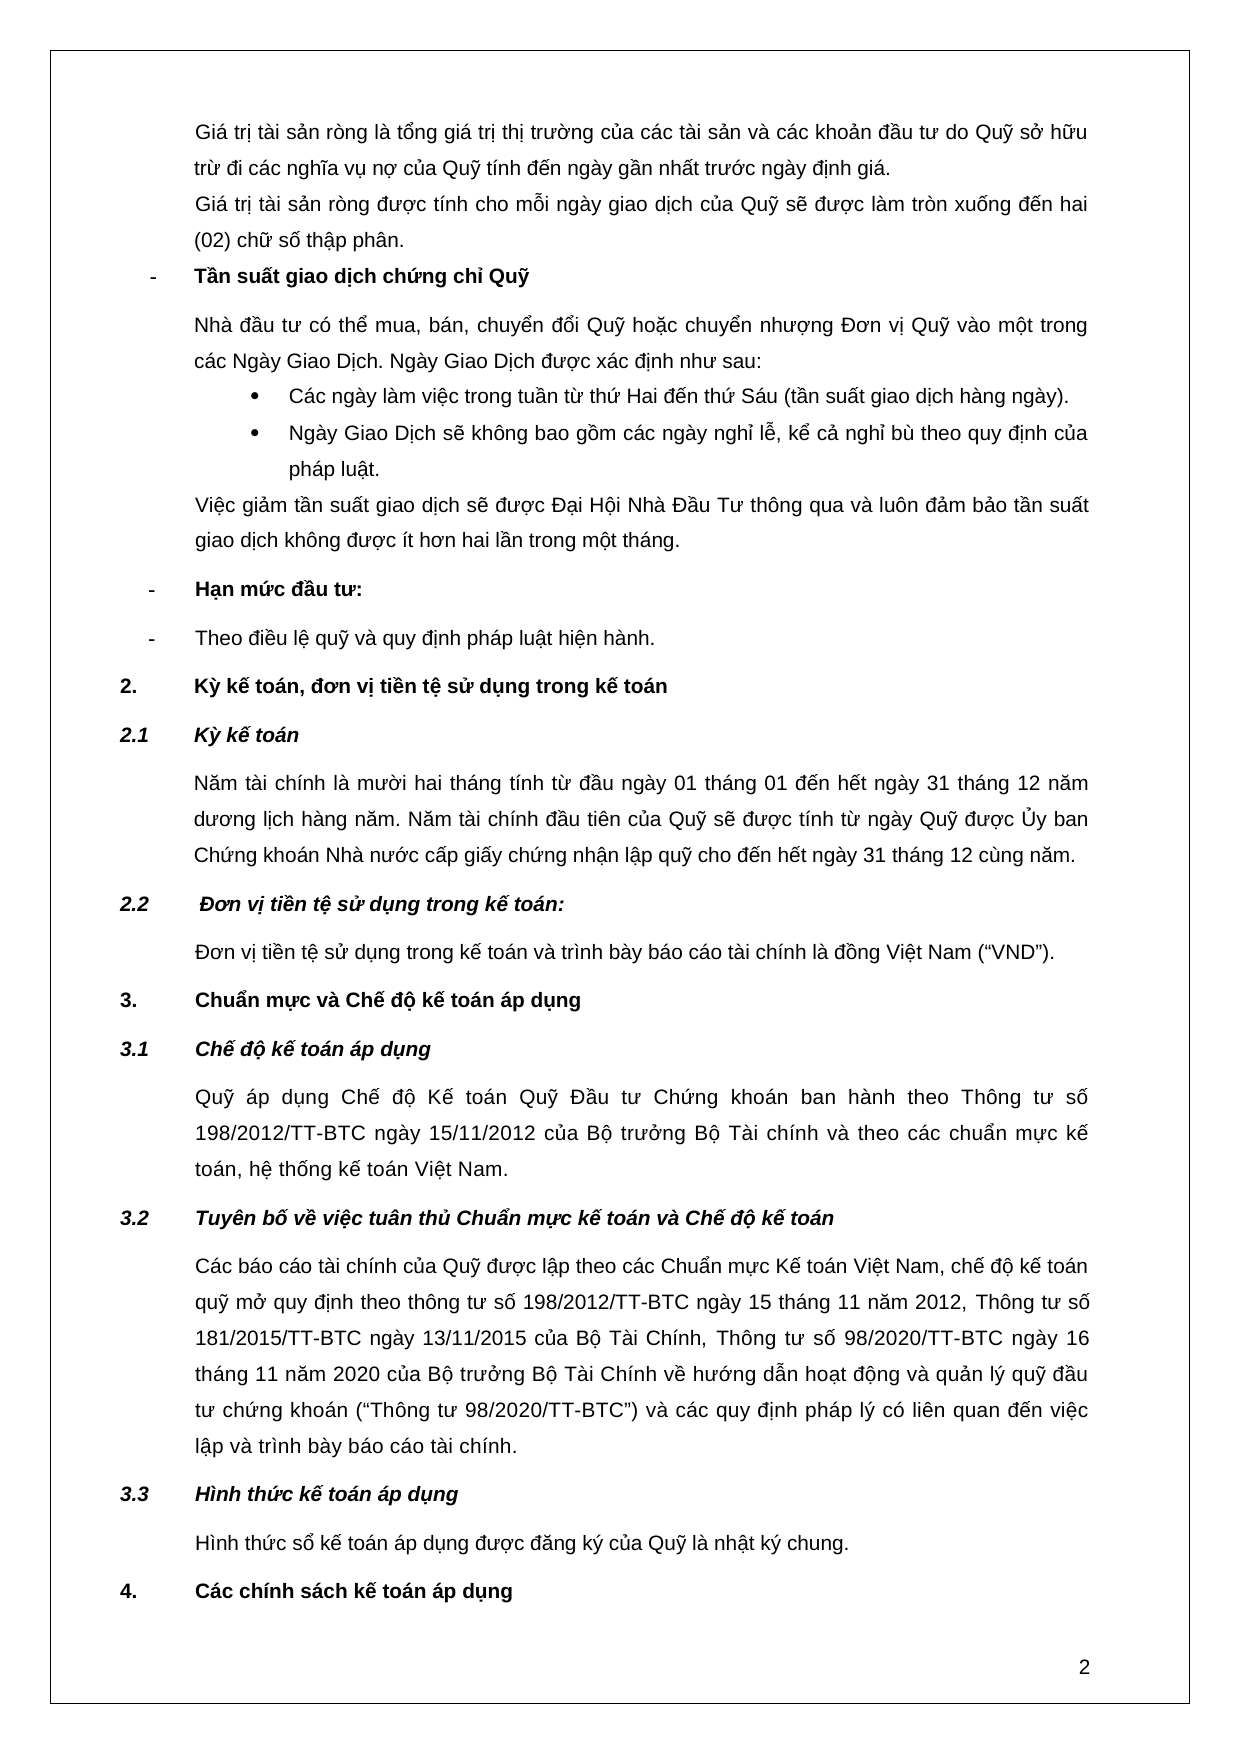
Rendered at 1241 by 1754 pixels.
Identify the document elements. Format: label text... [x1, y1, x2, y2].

list Ngày Giao Dịch sẽ không bao gồm các ngày nghỉ lễ, kể cả nghỉ bù theo quy định của pháp luật. [251, 420, 1090, 480]
list Tần suất giao dịch chứng chỉ Quỹ [149, 264, 1090, 288]
list Chuẩn mực và Chế độ kế toán áp dụng [120, 988, 1090, 1012]
list Các ngày làm việc trong tuần từ thứ Hai đến thứ Sáu (tần suất giao dịch hàng ngày). [251, 384, 1090, 408]
text 3.2 Tuyên bố về việc tuân thủ Chuẩn mực kế toán và Chế độ kế toán [120, 1206, 1090, 1229]
list Các chính sách kế toán áp dụng [120, 1579, 1090, 1603]
text Nhà đầu tư có thể mua, bán, chuyển đổi Quỹ hoặc chuyển nhượng Đơn vị Quỹ vào một trong các Ngày Giao Dịch. Ngày Giao Dịch được xác định như sau: [194, 312, 1090, 372]
text 3.1 Chế độ kế toán áp dụng [120, 1037, 1090, 1061]
text 2. Kỳ kế toán, đơn vị tiền tệ sử dụng trong kế toán [120, 674, 1090, 698]
text 2.2 Đơn vị tiền tệ sử dụng trong kế toán: [120, 891, 1090, 915]
text 3.3 Hình thức kế toán áp dụng [120, 1482, 1090, 1506]
text Các báo cáo tài chính của Quỹ được lập theo các Chuẩn mực Kế toán Việt Nam, chế độ kế toán quỹ mở quy định theo thông tư số 198/2012/TT-BTC ngày 15 tháng 11 năm 2012, Thông tư số 181/2015/TT-BTC ngày 13/11/2015 của Bộ Tài Chính, Thông tư số 98/2020/TT-BTC ngày 16 tháng 11 năm 2020 của Bộ trưởng Bộ Tài Chính về hướng dẫn hoạt động và quản lý quỹ đầu tư chứng khoán (“Thông tư 98/2020/TT-BTC”) và các quy định pháp lý có liên quan đến việc lập và trình bày báo cáo tài chính. [195, 1254, 1090, 1458]
text Hình thức sổ kế toán áp dụng được đăng ký của Quỹ là nhật ký chung. [120, 1531, 1090, 1554]
list Quỹ áp dụng Chế độ Kế toán Quỹ Đầu tư Chứng khoán ban hành theo Thông tư số 198/2012/TT-BTC ngày 15/11/2012 của Bộ trưởng Bộ Tài chính và theo các chuẩn mực kế toán, hệ thống kế toán Việt Nam. [195, 1085, 1090, 1181]
list Theo điều lệ quỹ và quy định pháp luật hiện hành. [148, 626, 1090, 650]
list Giá trị tài sản ròng là tổng giá trị thị trường của các tài sản và các khoản đầu tư do Quỹ sở hữu trừ đi các nghĩa vụ nợ của Quỹ tính đến ngày gần nhất trước ngày định giá. [194, 120, 1090, 180]
list Hạn mức đầu tư: [148, 577, 1090, 601]
list Giá trị tài sản ròng được tính cho mỗi ngày giao dịch của Quỹ sẽ được làm tròn xuống đến hai (02) chữ số thập phân. [194, 192, 1090, 252]
text 2.1 Kỳ kế toán [120, 723, 1090, 747]
text Việc giảm tần suất giao dịch sẽ được Đại Hội Nhà Đầu Tư thông qua và luôn đảm bảo tần suất giao dịch không được ít hơn hai lần trong một tháng. [195, 492, 1090, 552]
text Năm tài chính là mười hai tháng tính từ đầu ngày 01 tháng 01 đến hết ngày 31 tháng 12 năm dương lịch hàng năm. Năm tài chính đầu tiên của Quỹ sẽ được tính từ ngày Quỹ được Ủy ban Chứng khoán Nhà nước cấp giấy chứng nhận lập quỹ cho đến hết ngày 31 tháng 12 cùng năm. [193, 771, 1090, 867]
list Đơn vị tiền tệ sử dụng trong kế toán và trình bày báo cáo tài chính là đồng Việt Nam (“VND”). [195, 940, 1090, 964]
